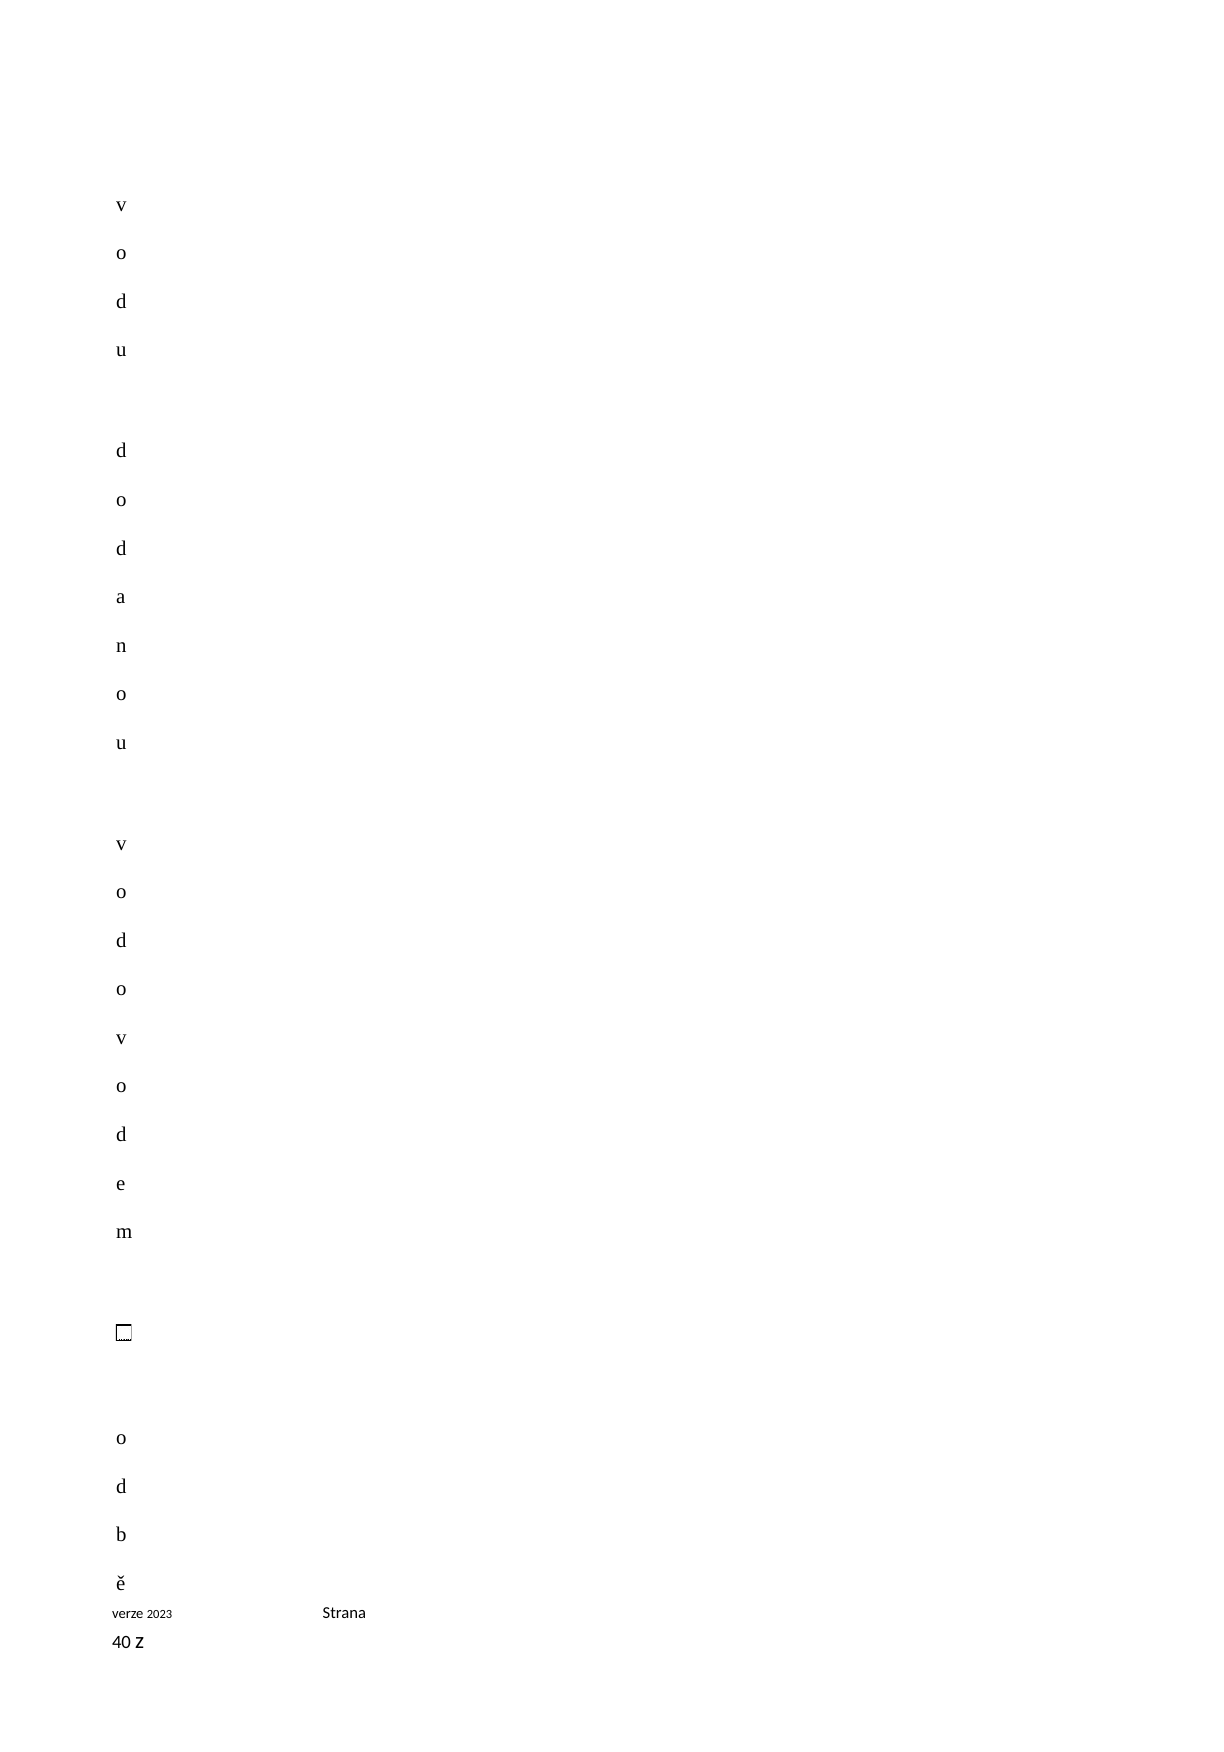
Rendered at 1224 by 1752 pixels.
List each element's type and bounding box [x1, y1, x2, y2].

picture [115, 1324, 132, 1341]
